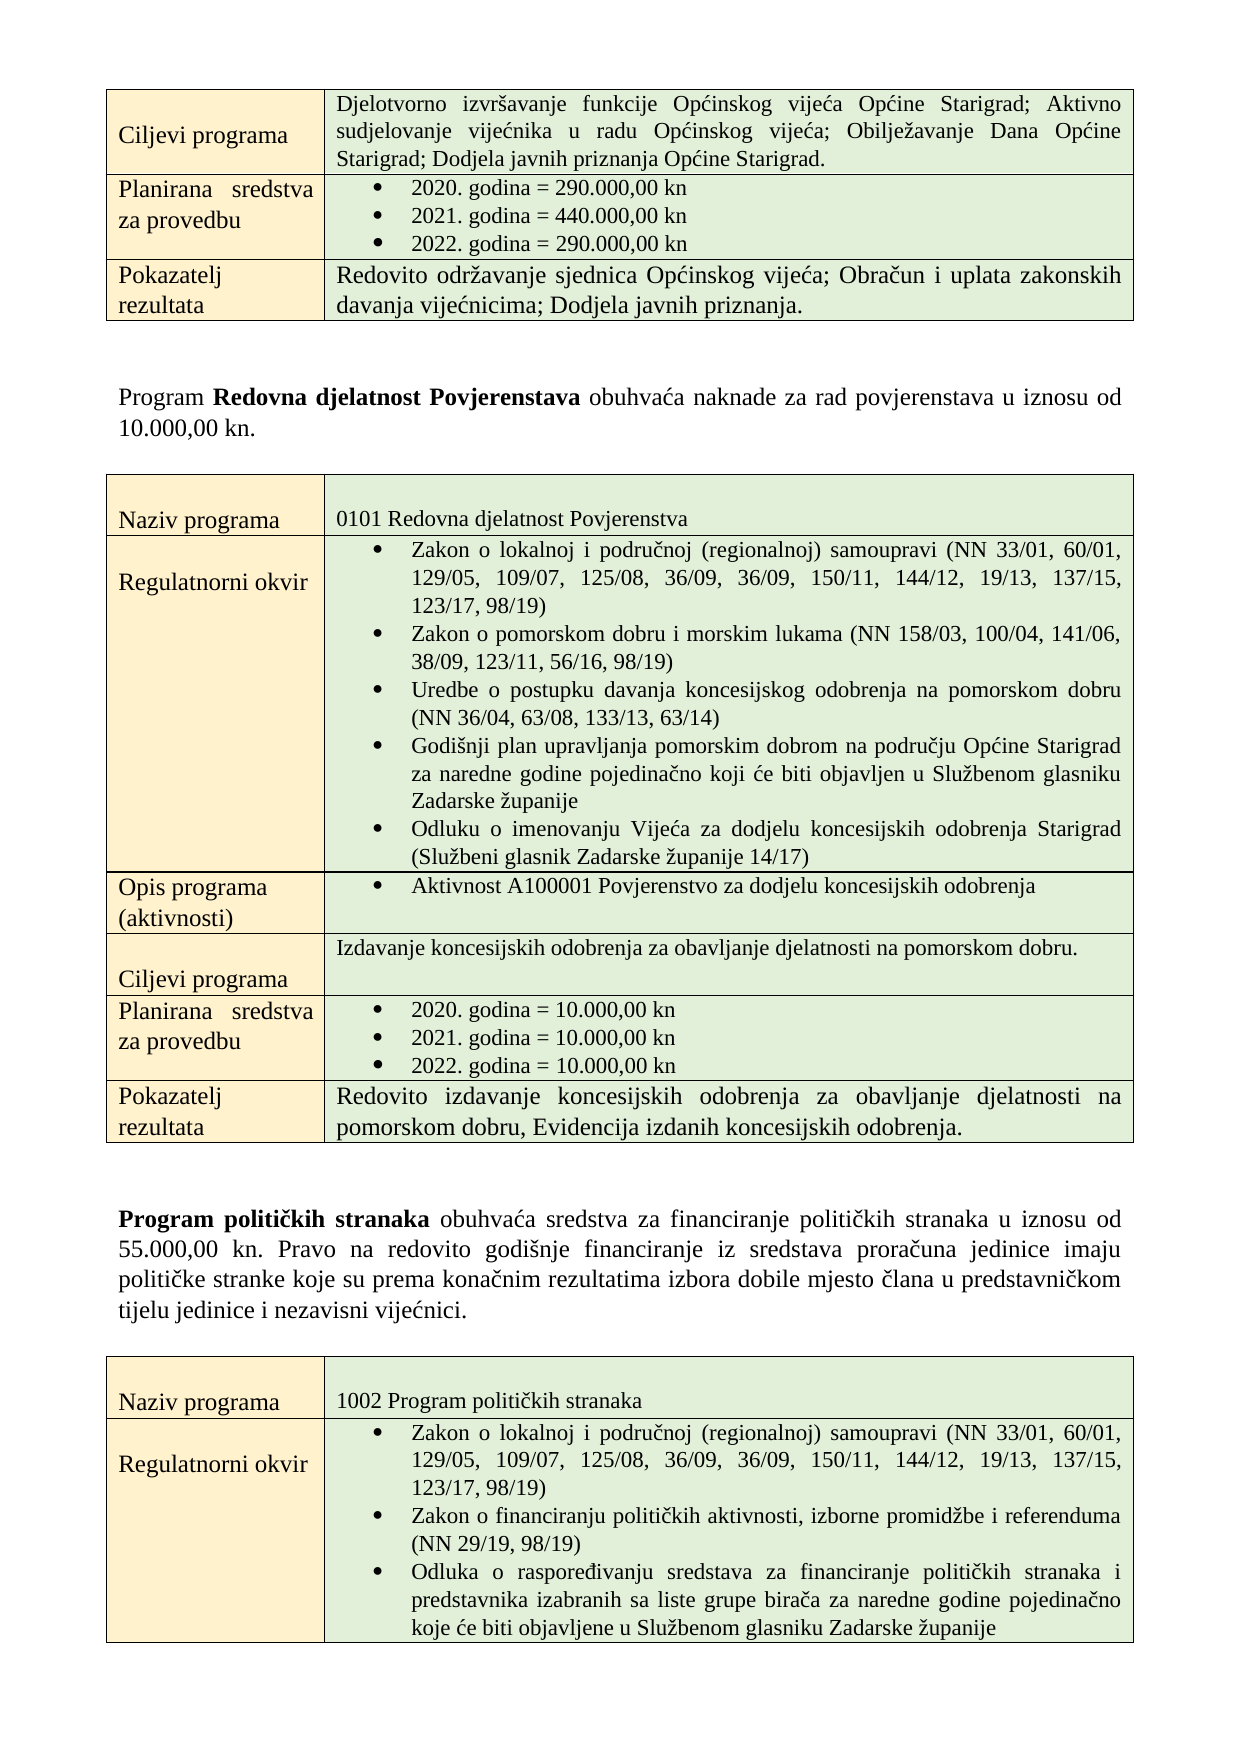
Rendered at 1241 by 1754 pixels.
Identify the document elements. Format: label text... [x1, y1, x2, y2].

table_cell Djelotvorno izvršavanje funkcije Općinskog vijeća Općine Starigrad; Aktivno sudjelovanje vijećnika u radu Općinskog vijeća; Obilježavanje Dana Općine Starigrad; Dodjela javnih priznanja Općine Starigrad. [325, 90, 1133, 173]
table_cell Ciljevi programa [107, 90, 324, 173]
table_cell Redovito izdavanje koncesijskih odobrenja za obavljanje djelatnosti na pomorskom dobru, Evidencija izdanih koncesijskih odobrenja. [325, 1081, 1133, 1142]
table_cell Zakon o lokalnoj i područnoj (regionalnoj) samoupravi (NN 33/01, 60/01, 129/05, 109/07, 125/08, 36/09, 36/09, 150/11, 144/12, 19/13, 137/15, 123/17, 98/19) Zakon o financiranju političkih aktivnosti, izborne promidžbe i referenduma (NN 29/19, 98/19) Odluka o raspoređivanju sredstava za financiranje političkih stranaka i predstavnika izabranih sa liste grupe birača za naredne godine pojedinačno koje će biti objavljene u Službenom glasniku Zadarske županije [325, 1419, 1133, 1642]
table_cell Regulatnorni okvir [107, 1419, 324, 1642]
text Program političkih stranaka obuhvaća sredstva za financiranje političkih stranaka u iznosu od 55.000,00 kn. Pravo na redovito godišnje financiranje iz sredstava proračuna jedinice imaju političke stranke koje su prema konačnim rezultatima izbora dobile mjesto člana u predstavničkom tijelu jedinice i nezavisni vijećnici. [118, 1204, 1122, 1324]
table_cell Redovito održavanje sjednica Općinskog vijeća; Obračun i uplata zakonskih davanja vijećnicima; Dodjela javnih priznanja. [325, 260, 1133, 320]
table_cell Zakon o lokalnoj i područnoj (regionalnoj) samoupravi (NN 33/01, 60/01, 129/05, 109/07, 125/08, 36/09, 36/09, 150/11, 144/12, 19/13, 137/15, 123/17, 98/19) Zakon o pomorskom dobru i morskim lukama (NN 158/03, 100/04, 141/06, 38/09, 123/11, 56/16, 98/19) Uredbe o postupku davanja koncesijskog odobrenja na pomorskom dobru (NN 36/04, 63/08, 133/13, 63/14) Godišnji plan upravljanja pomorskim dobrom na području Općine Starigrad za naredne godine pojedinačno koji će biti objavljen u Službenom glasniku Zadarske županije Odluku o imenovanju Vijeća za dodjelu koncesijskih odobrenja Starigrad (Službeni glasnik Zadarske županije 14/17) [325, 536, 1133, 871]
table_cell 2020. godina = 10.000,00 kn 2021. godina = 10.000,00 kn 2022. godina = 10.000,00 kn [325, 996, 1133, 1080]
table_header 0101 Redovna djelatnost Povjerenstva [325, 475, 1133, 535]
table_cell Opis programa (aktivnosti) [107, 873, 324, 933]
table_cell Izdavanje koncesijskih odobrenja za obavljanje djelatnosti na pomorskom dobru. [325, 934, 1133, 995]
table_header 1002 Program političkih stranaka [325, 1357, 1133, 1418]
table_cell Ciljevi programa [107, 934, 324, 995]
text Program Redovna djelatnost Povjerenstava obuhvaća naknade za rad povjerenstava u iznosu od 10.000,00 kn. [118, 382, 1122, 441]
table_cell Planirana sredstva za provedbu [107, 175, 324, 259]
table_cell Planirana sredstva za provedbu [107, 996, 324, 1080]
table_cell Aktivnost A100001 Povjerenstvo za dodjelu koncesijskih odobrenja [325, 873, 1133, 933]
table_cell Pokazatelj rezultata [107, 1081, 324, 1142]
table_cell Pokazatelj rezultata [107, 260, 324, 320]
table_header Naziv programa [107, 1357, 324, 1418]
table_header Naziv programa [107, 475, 324, 535]
table_cell Regulatnorni okvir [107, 536, 324, 871]
table_cell 2020. godina = 290.000,00 kn 2021. godina = 440.000,00 kn 2022. godina = 290.000,00 kn [325, 175, 1133, 259]
